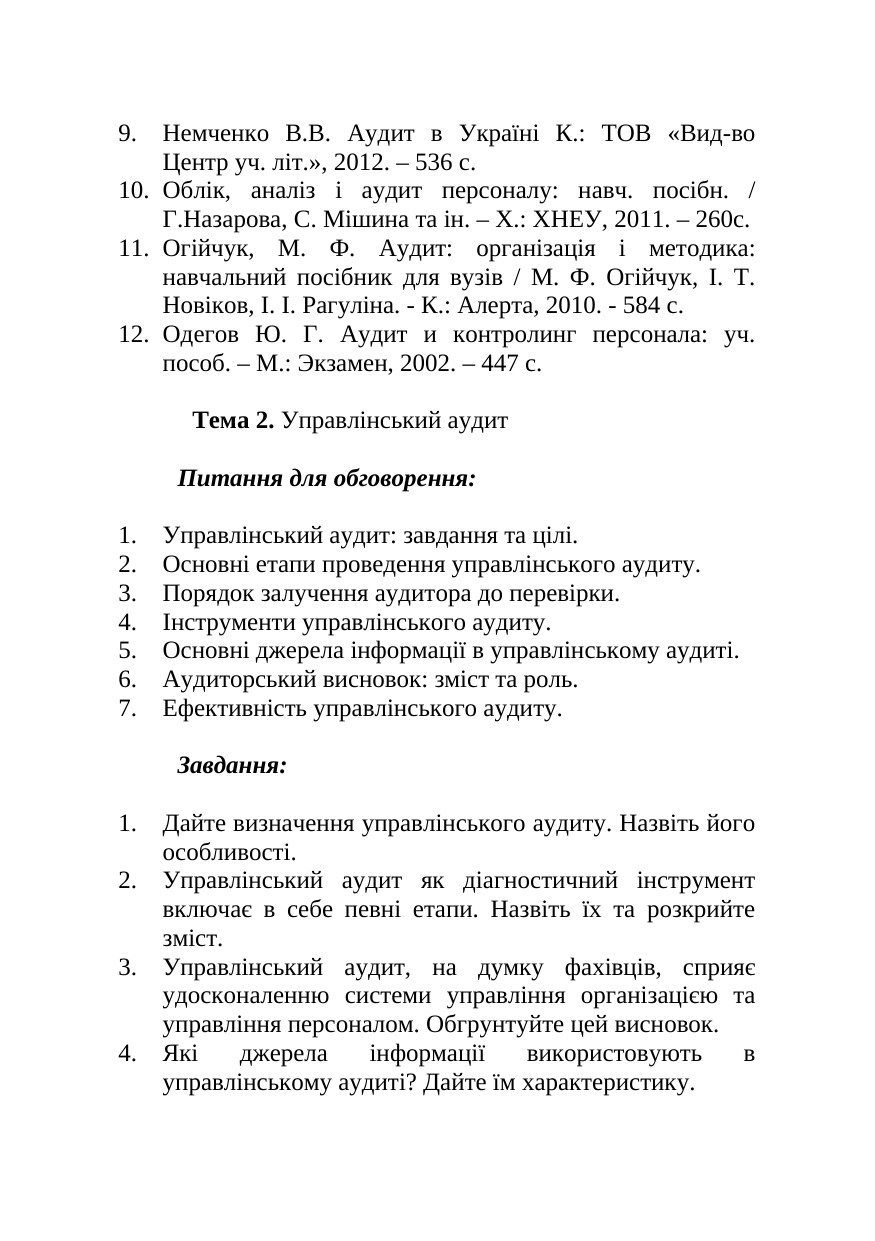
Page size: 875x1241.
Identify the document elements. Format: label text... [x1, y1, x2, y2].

list Аудиторський висновок: зміст та роль. [118, 664, 756, 693]
text Питання для обговорення: [118, 463, 756, 492]
list Управлінський аудит: завдання та цілі. [118, 521, 756, 549]
list Інструменти управлінського аудиту. [118, 607, 756, 636]
list Які джерела інформації використовують в управлінському аудиті? Дайте їм характеристику. [118, 1038, 756, 1096]
list Управлінський аудит як діагностичний інструмент включає в себе певні етапи. Назвіть їх та розкрийте зміст. [118, 866, 756, 952]
list Ефективність управлінського аудиту. [118, 693, 756, 722]
list Основні етапи проведення управлінського аудиту. [118, 549, 756, 578]
list Облік, аналіз і аудит персоналу: навч. посібн. / Г.Назарова, С. Мішина та ін. – Х.: ХНЕУ, 2011. – 260с. [118, 176, 756, 233]
list Дайте визначення управлінського аудиту. Назвіть його особливості. [118, 808, 756, 866]
text Завдання: [118, 751, 756, 779]
list Огійчук, М. Ф. Аудит: організація і методика: навчальний посібник для вузів / М. Ф. Огійчук, І. Т. Новіков, І. І. Рагуліна. - К.: Алерта, 2010. - 584 с. [118, 233, 756, 319]
list Порядок залучення аудитора до перевірки. [118, 578, 756, 607]
text Тема 2. Управлінський аудит [118, 406, 756, 434]
list Основні джерела інформації в управлінському аудиті. [118, 636, 756, 664]
list Управлінський аудит, на думку фахівців, сприяє удосконаленню системи управління організацією та управління персоналом. Обгрунтуйте цей висновок. [118, 952, 756, 1038]
list Одегов Ю. Г. Аудит и контролинг персонала: уч. пособ. – М.: Экзамен, 2002. – 447 с. [118, 319, 756, 377]
list Немченко В.В. Аудит в Україні К.: ТОВ «Вид-во Центр уч. літ.», 2012. – 536 с. [118, 118, 756, 176]
